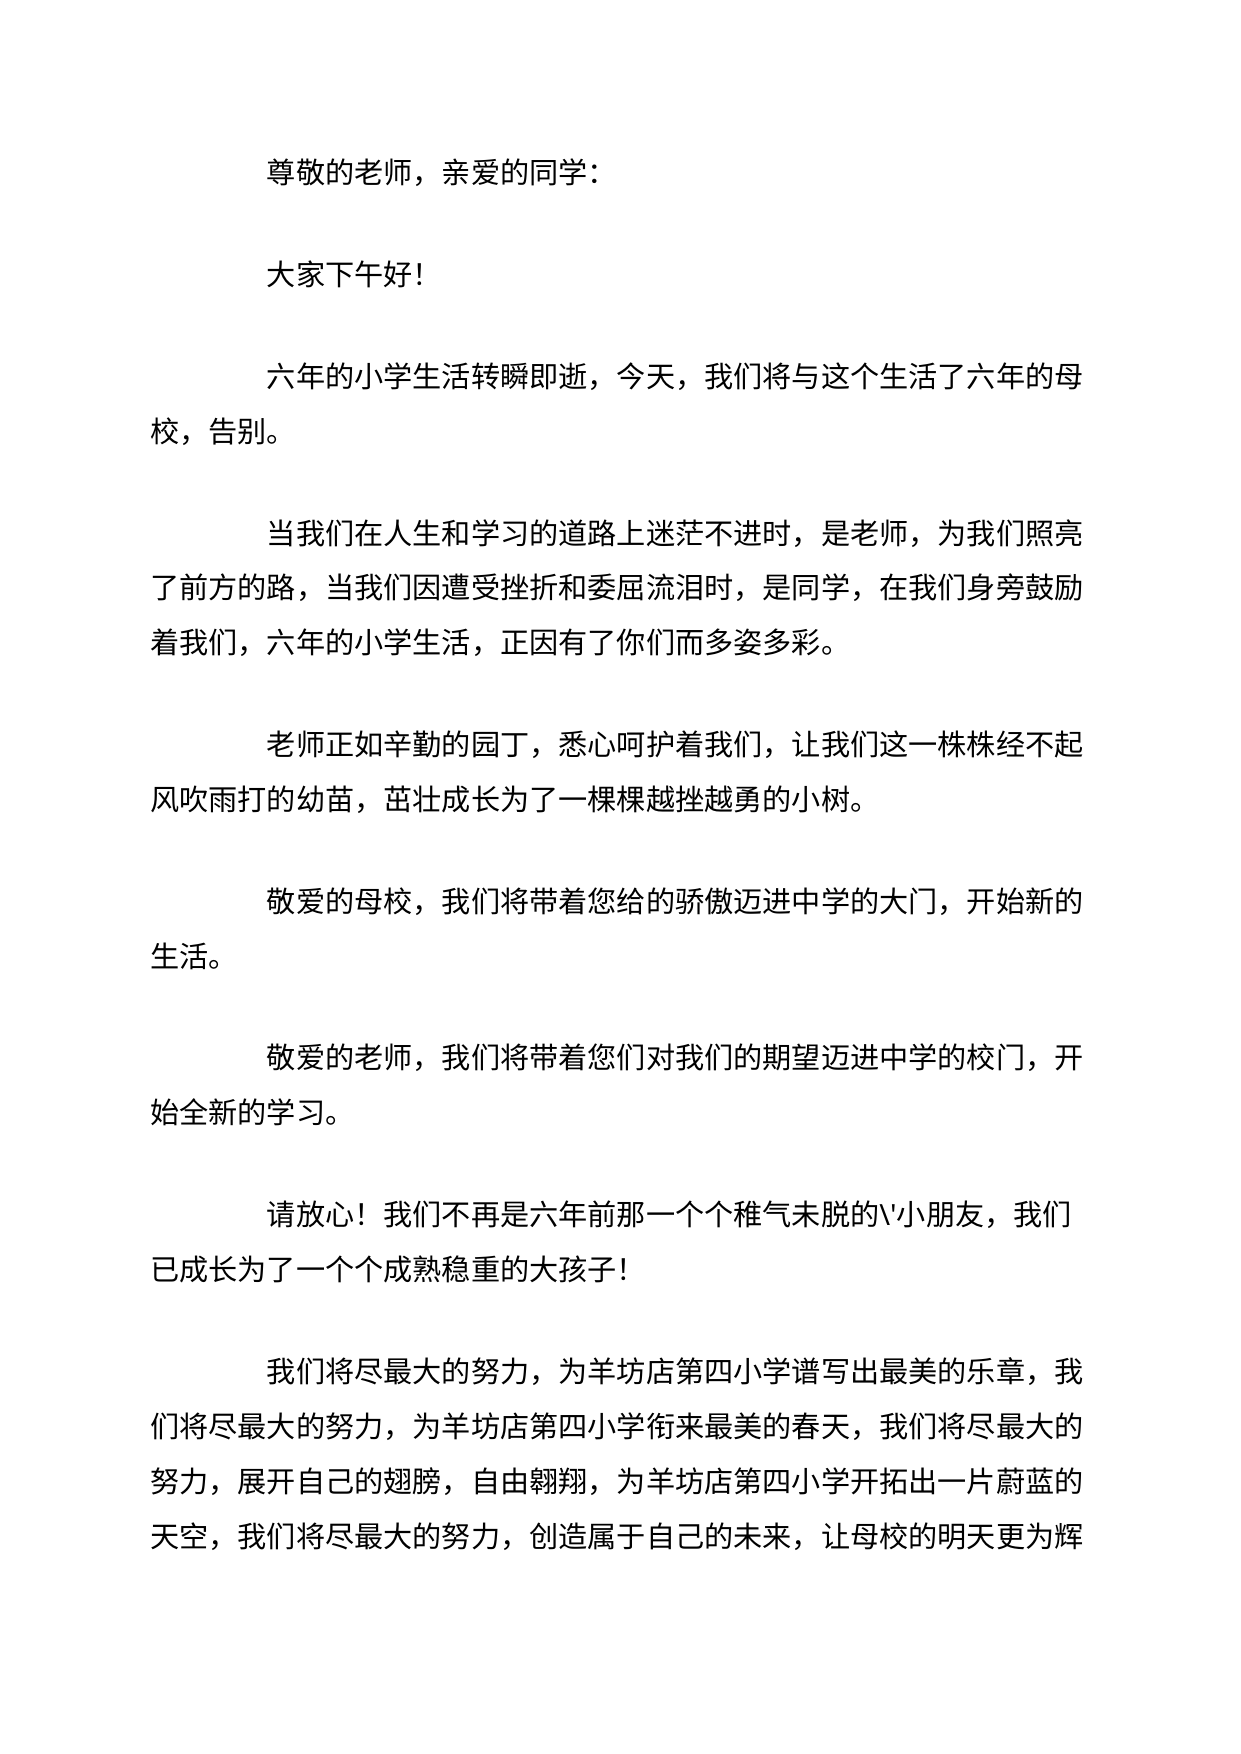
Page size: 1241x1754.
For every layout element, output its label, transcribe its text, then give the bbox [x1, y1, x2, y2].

text 老师正如辛勤的园丁，悉心呵护着我们，让我们这一株株经不起风吹雨打的幼苗，茁壮成长为了一棵棵越挫越勇的小树。 [150, 722, 1090, 819]
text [150, 1348, 1090, 1556]
text 敬爱的母校，我们将带着您给的骄傲迈进中学的大门，开始新的生活。 [150, 878, 1090, 976]
text 六年的小学生活转瞬即逝，今天，我们将与这个生活了六年的母校，告别。 [150, 353, 1090, 451]
text 敬爱的老师，我们将带着您们对我们的期望迈进中学的校门，开始全新的学习。 [150, 1035, 1090, 1132]
text 大家下午好！ [150, 252, 1090, 294]
text 请放心！我们不再是六年前那一个个稚气未脱的\'小朋友，我们已成长为了一个个成熟稳重的大孩子！ [150, 1192, 1090, 1289]
text 尊敬的老师，亲爱的同学： [150, 150, 1090, 192]
text 当我们在人生和学习的道路上迷茫不进时，是老师，为我们照亮了前方的路，当我们因遭受挫折和委屈流泪时，是同学，在我们身旁鼓励着我们，六年的小学生活，正因有了你们而多姿多彩。 [150, 510, 1090, 662]
